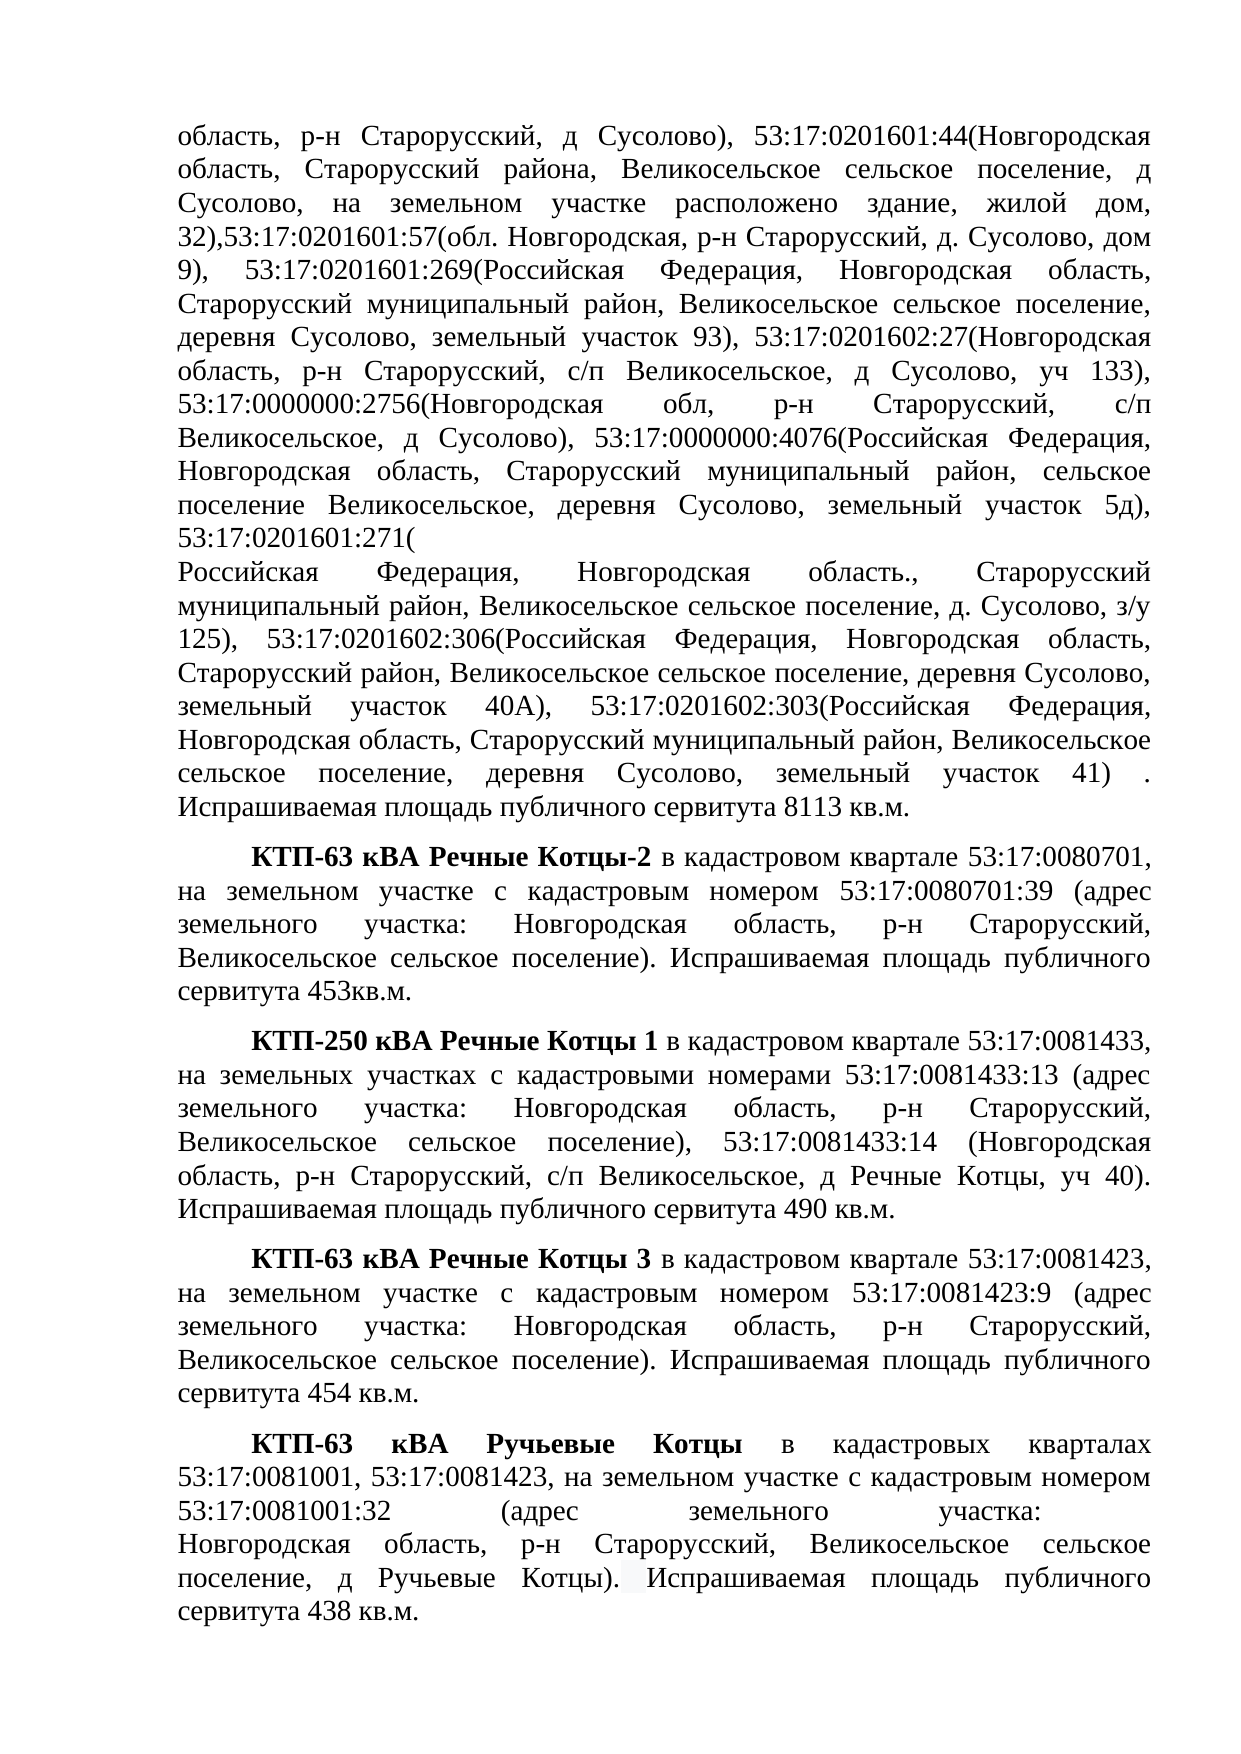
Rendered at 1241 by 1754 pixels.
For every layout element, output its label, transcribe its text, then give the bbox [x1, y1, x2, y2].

text КТП-63 кВА Речные Котцы 3 в кадастровом квартале 53:17:0081423, на земельном участке с кадастровым номером 53:17:0081423:9 (адрес земельного участка: Новгородская область, р-н Старорусский, Великосельское сельское поселение). Испрашиваемая площадь публичного сервитута 454 кв.м. [177, 1241, 1152, 1409]
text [177, 118, 1152, 822]
text КТП-63 кВА Ручьевые Котцы в кадастровых кварталах 53:17:0081001, 53:17:0081423, на земельном участке с кадастровым номером 53:17:0081001:32 (адрес земельного участка: Новгородская область, р-н Старорусский, Великосельское сельское поселение, д Ручьевые Котцы). Испрашиваемая площадь публичного сервитута 438 кв.м. [177, 1426, 1152, 1627]
text КТП-250 кВА Речные Котцы 1 в кадастровом квартале 53:17:0081433, на земельных участках с кадастровыми номерами 53:17:0081433:13 (адрес земельного участка: Новгородская область, р-н Старорусский, Великосельское сельское поселение), 53:17:0081433:14 (Новгородская область, р-н Старорусский, с/п Великосельское, д Речные Котцы, уч 40). Испрашиваемая площадь публичного сервитута 490 кв.м. [177, 1023, 1152, 1225]
text КТП-63 кВА Речные Котцы-2 в кадастровом квартале 53:17:0080701, на земельном участке с кадастровым номером 53:17:0080701:39 (адрес земельного участка: Новгородская область, р-н Старорусский, Великосельское сельское поселение). Испрашиваемая площадь публичного сервитута 453кв.м. [177, 839, 1152, 1007]
